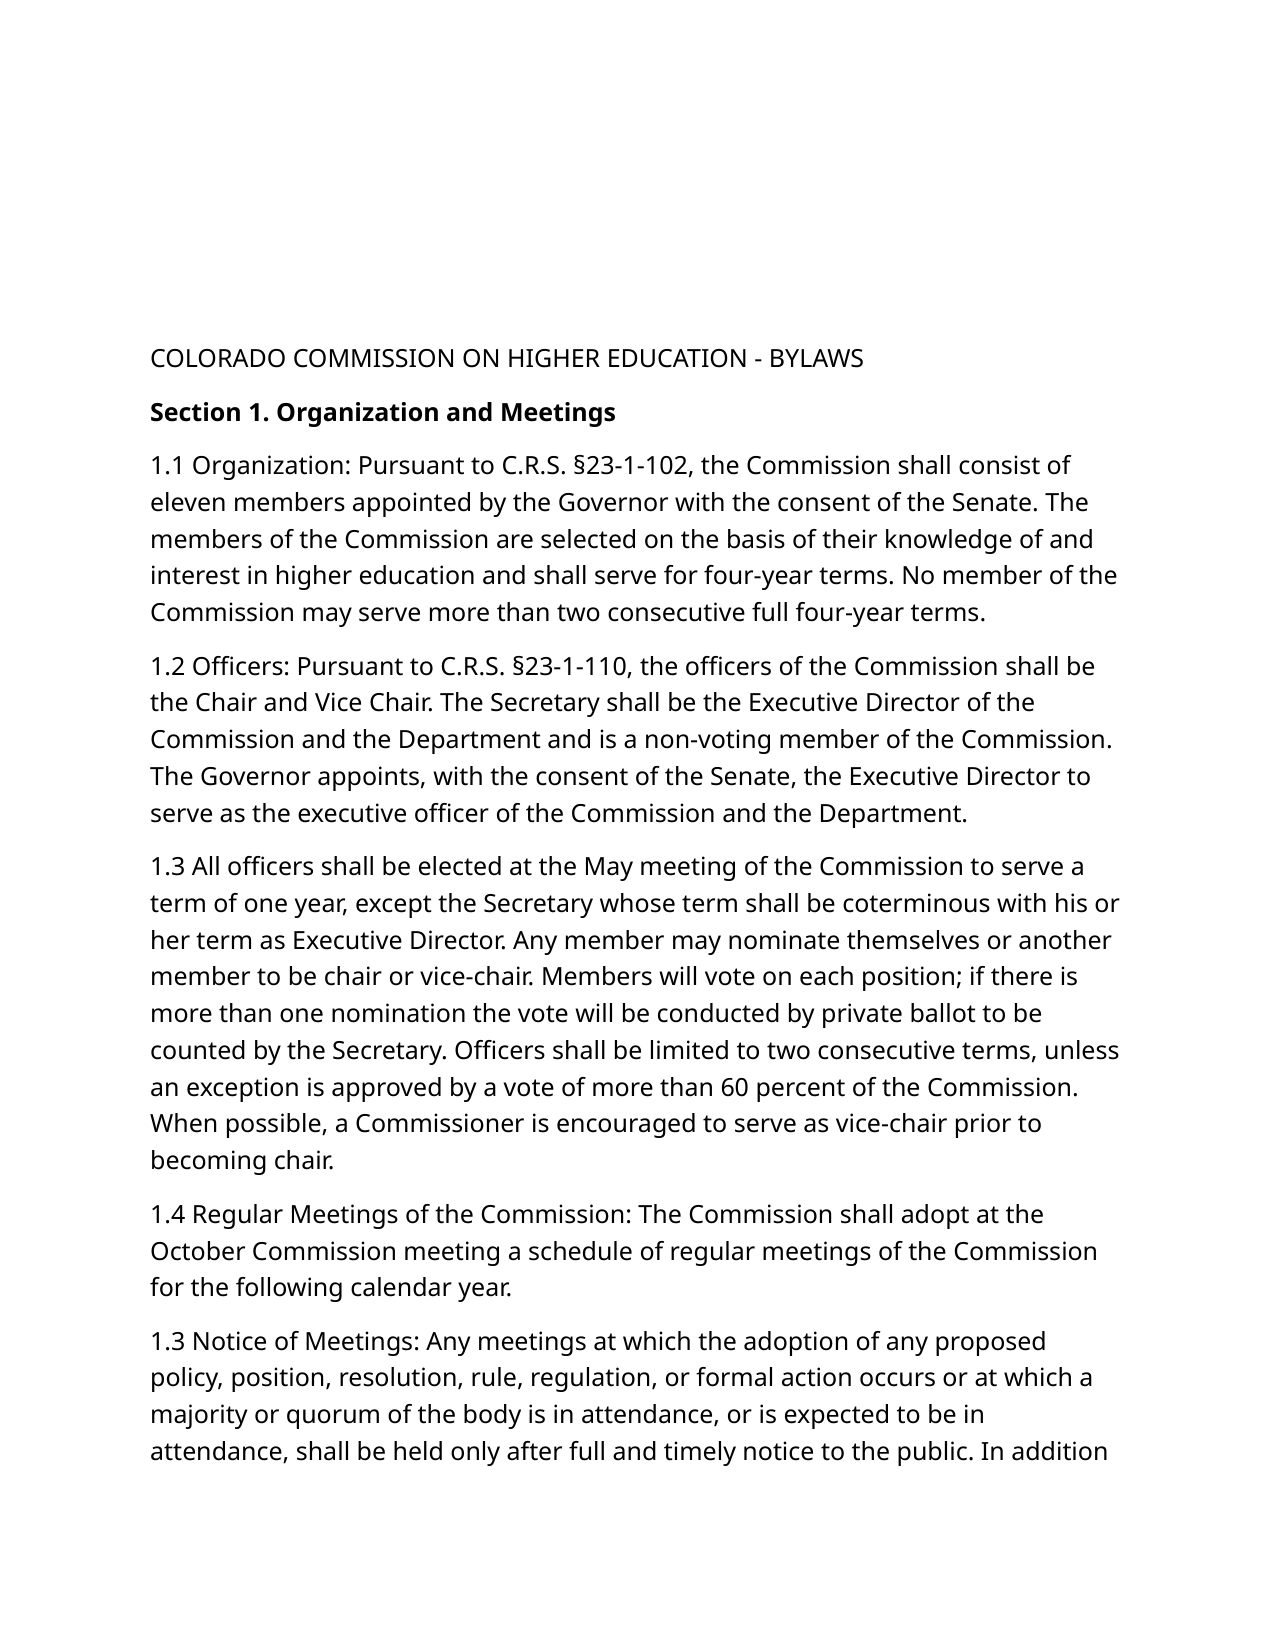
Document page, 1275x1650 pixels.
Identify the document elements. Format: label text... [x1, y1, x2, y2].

text 1.1 Organization: Pursuant to C.R.S. §23-1-102, the Commission shall consist of eleven members appointed by the Governor with the consent of the Senate. The members of the Commission are selected on the basis of their knowledge of and interest in higher education and shall serve for four-year terms. No member of the Commission may serve more than two consecutive full four-year terms. [150, 448, 1125, 629]
text 1.3 All officers shall be elected at the May meeting of the Commission to serve a term of one year, except the Secretary whose term shall be coterminous with his or her term as Executive Director. Any member may nominate themselves or another member to be chair or vice-chair. Members will vote on each position; if there is more than one nomination the vote will be conducted by private ballot to be counted by the Secretary. Officers shall be limited to two consecutive terms, unless an exception is approved by a vote of more than 60 percent of the Commission. When possible, a Commissioner is encouraged to serve as vice-chair prior to becoming chair. [150, 849, 1125, 1177]
text Section 1. Organization and Meetings [150, 394, 1125, 428]
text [150, 1323, 1125, 1468]
text COLORADO COMMISSION ON HIGHER EDUCATION - BYLAWS [150, 341, 1125, 375]
text 1.4 Regular Meetings of the Commission: The Commission shall adopt at the October Commission meeting a schedule of regular meetings of the Commission for the following calendar year. [150, 1196, 1125, 1304]
text 1.2 Officers: Pursuant to C.R.S. §23-1-110, the officers of the Commission shall be the Chair and Vice Chair. The Secretary shall be the Executive Director of the Commission and the Department and is a non-voting member of the Commission. The Governor appoints, with the consent of the Senate, the Executive Director to serve as the executive officer of the Commission and the Department. [150, 648, 1125, 829]
